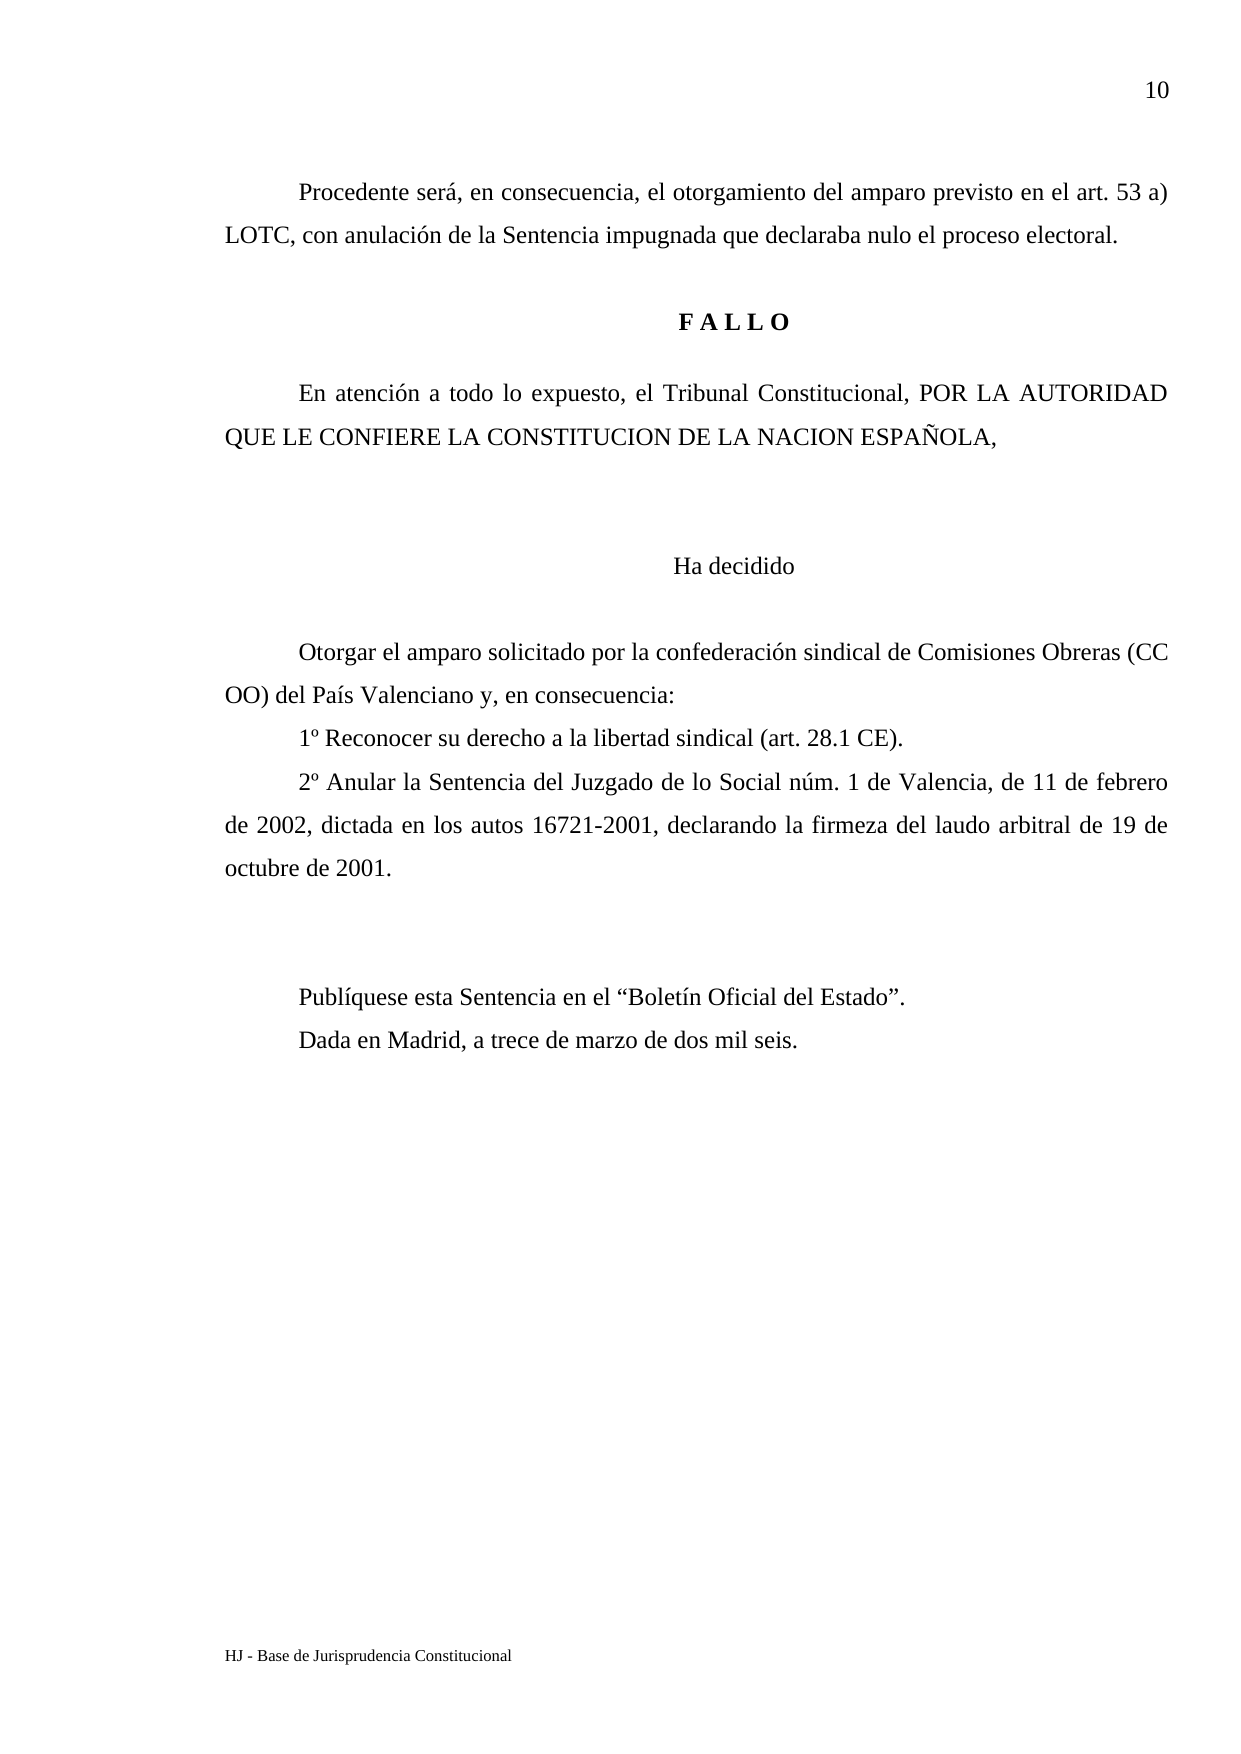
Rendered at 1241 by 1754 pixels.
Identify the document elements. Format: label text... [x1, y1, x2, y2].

text Otorgar el amparo solicitado por la confederación sindical de Comisiones Obreras (CC OO) del País Valenciano y, en consecuencia: [224, 637, 1169, 709]
text 2º Anular la Sentencia del Juzgado de lo Social núm. 1 de Valencia, de 11 de febrero de 2002, dictada en los autos 16721-2001, declarando la firmeza del laudo arbitral de 19 de octubre de 2001. [224, 767, 1169, 882]
text En atención a todo lo expuesto, el Tribunal Constitucional, POR LA AUTORIDAD QUE LE CONFIERE LA CONSTITUCION DE LA NACION ESPAÑOLA, [224, 378, 1169, 450]
text Dada en Madrid, a trece de marzo de dos mil seis. [224, 1025, 1169, 1054]
text Procedente será, en consecuencia, el otorgamiento del amparo previsto en el art. 53 a) LOTC, con anulación de la Sentencia impugnada que declaraba nulo el proceso electoral. [224, 177, 1169, 249]
subtitle F A L L O [224, 307, 1169, 335]
text 1º Reconocer su derecho a la libertad sindical (art. 28.1 CE). [224, 723, 1169, 752]
text Publíquese esta Sentencia en el “Boletín Oficial del Estado”. [224, 982, 1169, 1011]
text Ha decidido [224, 551, 1169, 580]
